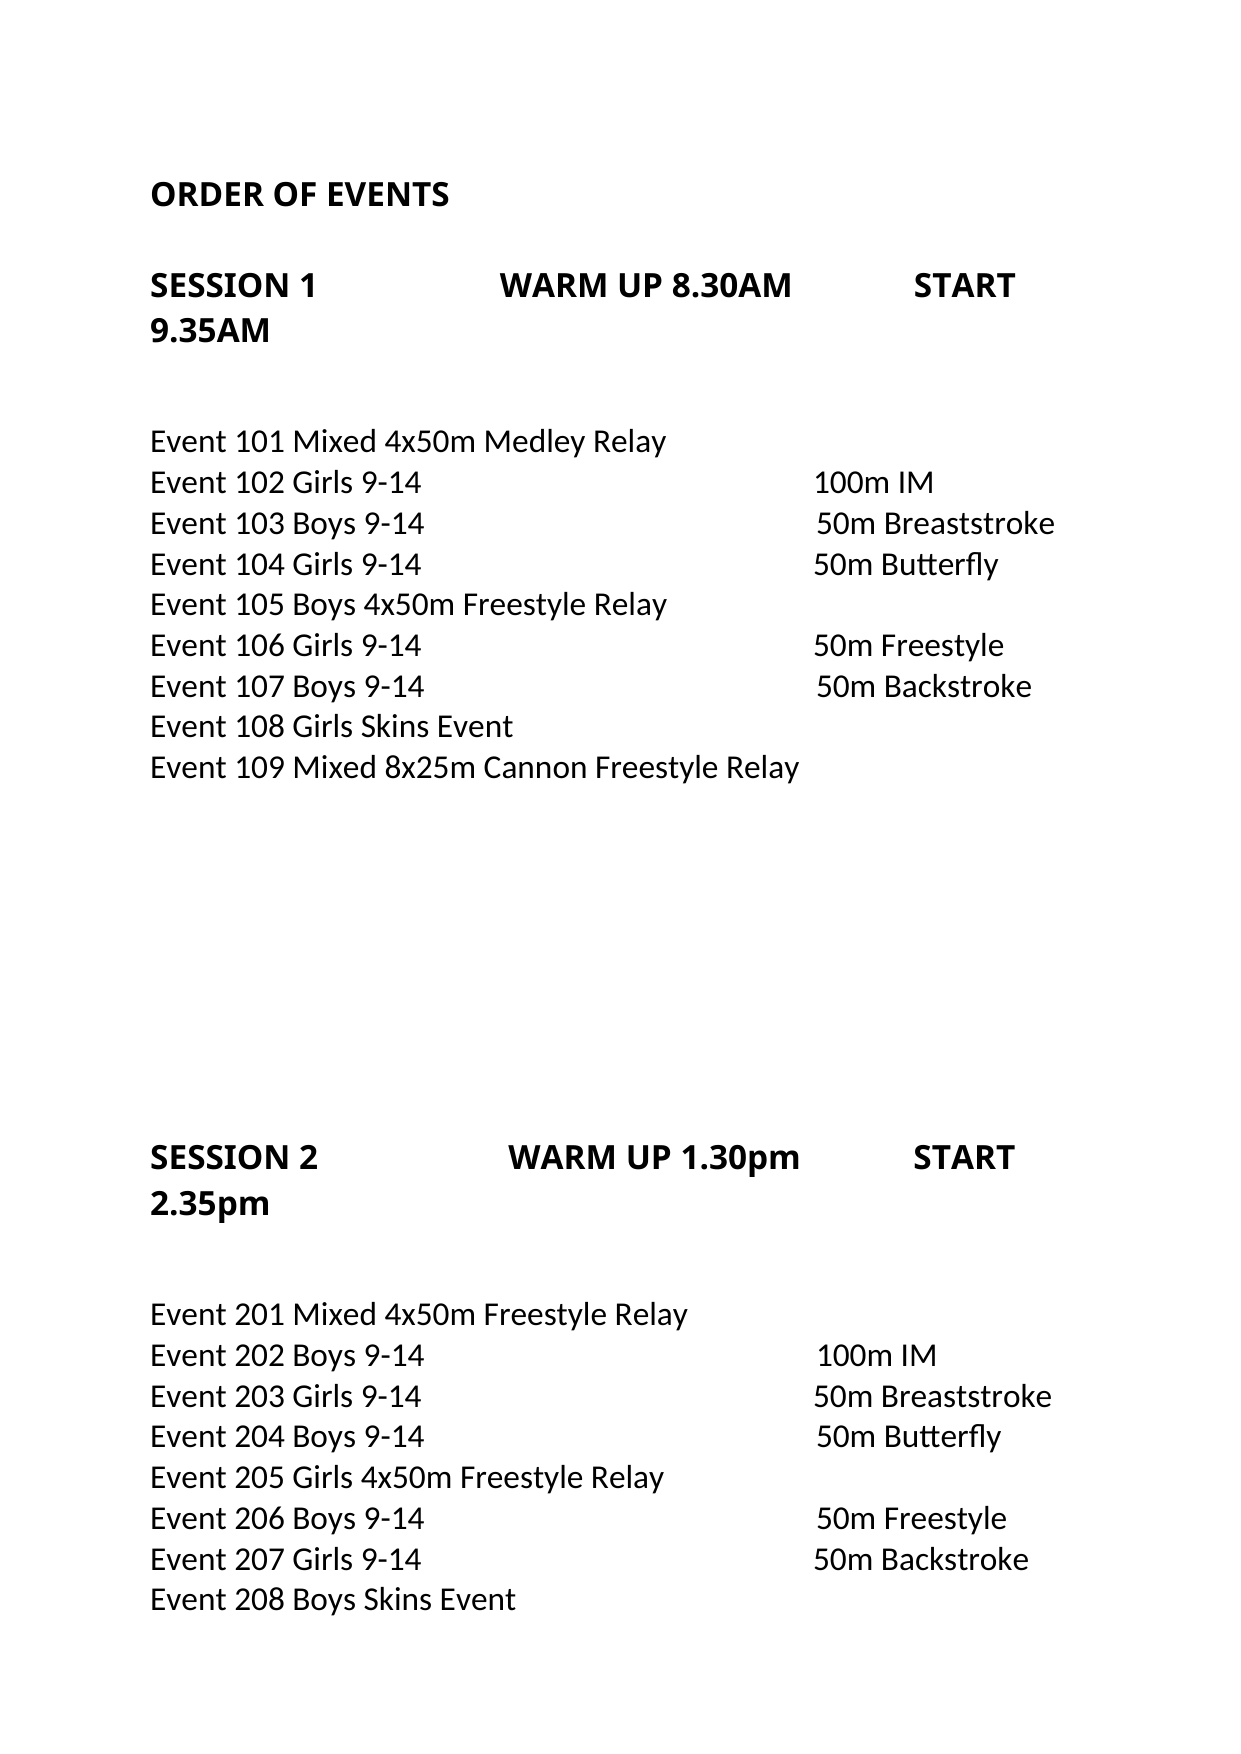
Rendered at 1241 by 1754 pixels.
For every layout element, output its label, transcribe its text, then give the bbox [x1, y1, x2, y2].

text Event 202 Boys 9-14 100m IM [150, 1334, 1090, 1374]
text Event 109 Mixed 8x25m Cannon Freestyle Relay [150, 746, 1090, 787]
text ORDER OF EVENTS [150, 171, 1090, 216]
text Event 201 Mixed 4x50m Freestyle Relay [150, 1293, 1090, 1334]
text Event 102 Girls 9-14 100m IM [150, 461, 1090, 502]
text Event 207 Girls 9-14 50m Backstroke [150, 1537, 1090, 1578]
text Event 106 Girls 9-14 50m Freestyle [150, 624, 1090, 665]
text Event 104 Girls 9-14 50m Butterfly [150, 542, 1090, 583]
text Event 108 Girls Skins Event [150, 705, 1090, 746]
text SESSION 2 WARM UP 1.30pm START 2.35pm [150, 1134, 1090, 1225]
text Event 208 Boys Skins Event [150, 1578, 1090, 1619]
text Event 105 Boys 4x50m Freestyle Relay [150, 583, 1090, 624]
text Event 103 Boys 9-14 50m Breaststroke [150, 502, 1090, 542]
text Event 203 Girls 9-14 50m Breaststroke [150, 1374, 1090, 1415]
text Event 107 Boys 9-14 50m Backstroke [150, 665, 1090, 705]
text Event 205 Girls 4x50m Freestyle Relay [150, 1456, 1090, 1497]
text SESSION 1 WARM UP 8.30AM START 9.35AM [150, 261, 1090, 352]
text Event 101 Mixed 4x50m Medley Relay [150, 420, 1090, 461]
text Event 206 Boys 9-14 50m Freestyle [150, 1497, 1090, 1537]
text Event 204 Boys 9-14 50m Butterfly [150, 1415, 1090, 1456]
